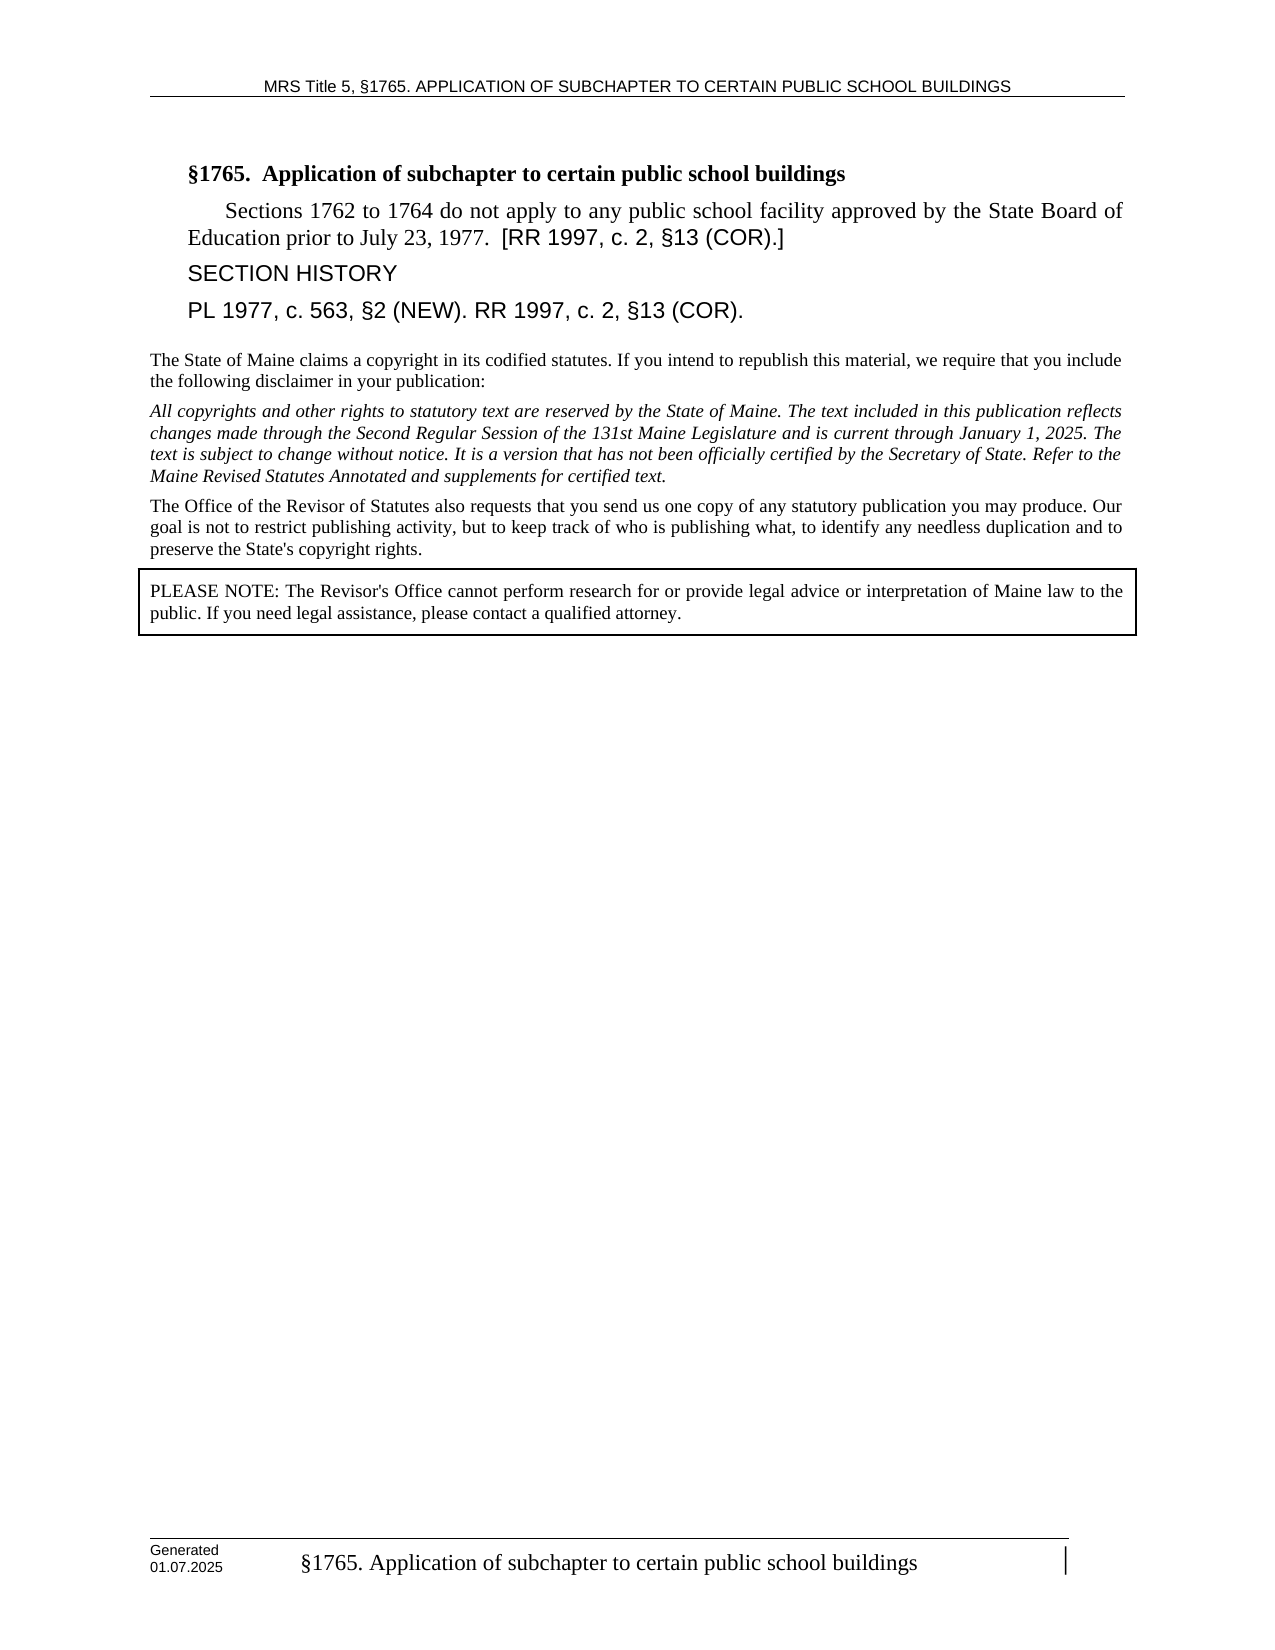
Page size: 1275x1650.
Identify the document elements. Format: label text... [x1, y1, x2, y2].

text PL 1977, c. 563, §2 (NEW). RR 1997, c. 2, §13 (COR). [187, 297, 1125, 323]
text The State of Maine claims a copyright in its codified statutes. If you intend to republish this material, we require that you include the following disclaimer in your publication: [150, 348, 1125, 392]
text Sections 1762 to 1764 do not apply to any public school facility approved by the State Board of Education prior to July 23, 1977. [RR 1997, c. 2, §13 (COR).] [187, 197, 1125, 250]
text PLEASE NOTE: The Revisor's Office cannot perform research for or provide legal advice or interpretation of Maine law to the public. If you need legal assistance, please contact a qualified attorney. [140, 570, 1135, 634]
text SECTION HISTORY [187, 260, 1125, 287]
text The Office of the Revisor of Statutes also requests that you send us one copy of any statutory publication you may produce. Our goal is not to restrict publishing activity, but to keep track of who is publishing what, to identify any needless duplication and to preserve the State's copyright rights. [150, 494, 1125, 559]
text §1765. Application of subchapter to certain public school buildings [187, 160, 1125, 187]
text All copyrights and other rights to statutory text are reserved by the State of Maine. The text included in this publication reflects changes made through the Second Regular Session of the 131st Maine Legislature and is current through January 1, 2025 . The text is subject to change without notice. It is a version that has not been officially certified by the Secretary of State. Refer to the Maine Revised Statutes Annotated and supplements for certified text. [150, 400, 1125, 486]
